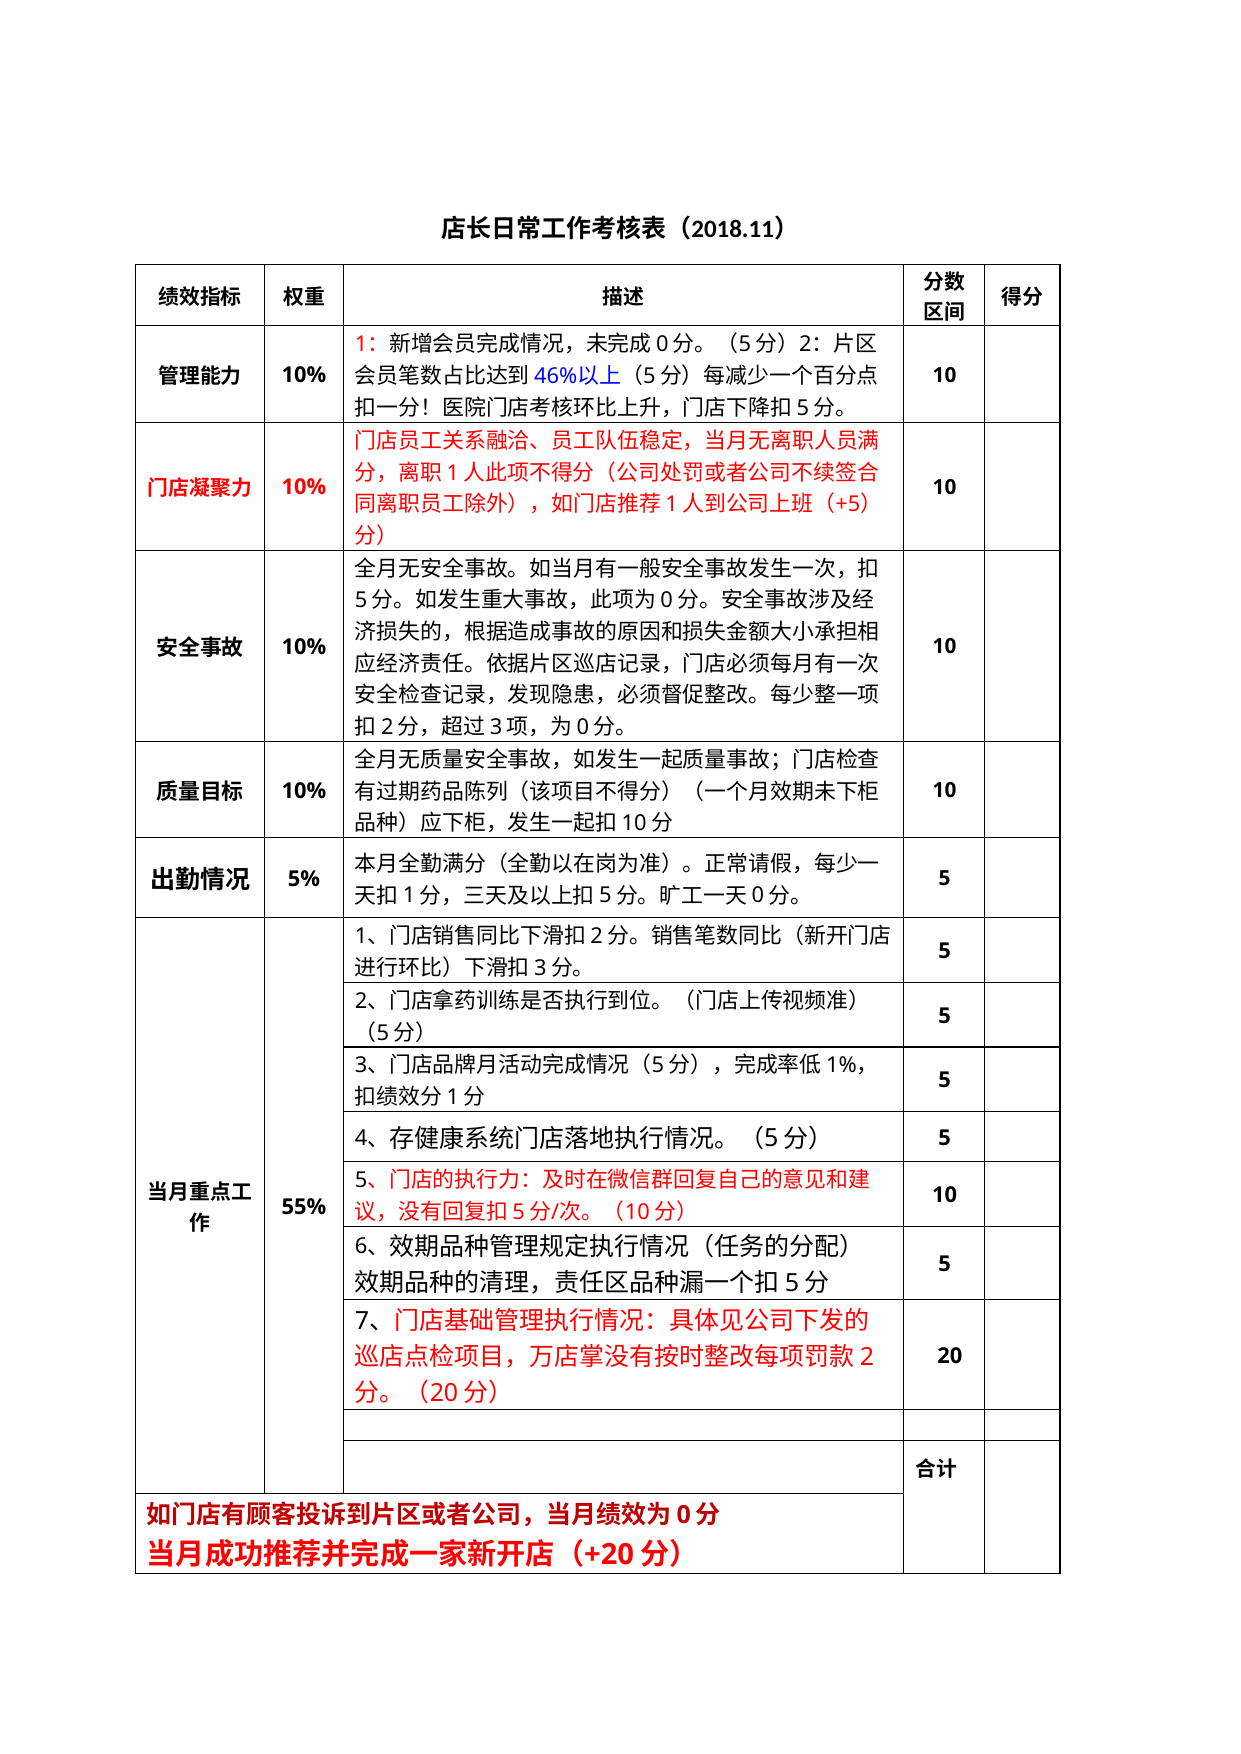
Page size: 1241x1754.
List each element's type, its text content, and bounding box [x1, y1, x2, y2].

table_cell 合计 [904, 1441, 984, 1493]
table_cell [985, 551, 1059, 741]
table_cell 1、门店销售同比下滑扣2分。销售笔数同比（新开门店进行环比）下滑扣3分。 [344, 918, 903, 982]
table_header 分数 区间 [904, 265, 984, 325]
table_cell 5 [904, 918, 984, 982]
table_cell 安全事故 [136, 551, 264, 741]
table_cell 门店员工关系融洽、员工队伍稳定，当月无离职人员满分，离职1人此项不得分（公司处罚或者公司不续签合同离职员工除外），如门店推荐1人到公司上班（+5）分） [344, 423, 903, 550]
table_cell 10 [904, 423, 984, 550]
table_cell [985, 983, 1059, 1046]
table_cell 5 [904, 983, 984, 1046]
table_cell 5 [904, 1048, 984, 1111]
table_cell 10% [265, 326, 343, 422]
table_cell 7、门店基础管理执行情况：具体见公司下发的巡店点检项目，万店掌没有按时整改每项罚款2分。（20分） [344, 1300, 903, 1409]
table_cell [985, 1410, 1059, 1440]
table_cell 10 [904, 326, 984, 422]
table_cell 出勤情况 [136, 838, 264, 917]
table_cell 全月无安全事故。如当月有一般安全事故发生一次，扣5分。如发生重大事故，此项为0分。安全事故涉及经济损失的，根据造成事故的原因和损失金额大小承担相应经济责任。依据片区巡店记录，门店必须每月有一次安全检查记录，发现隐患，必须督促整改。每少整一项扣2分，超过3项，为0分。 [344, 551, 903, 741]
table_cell 3、门店品牌月活动完成情况（5分），完成率低1%，扣绩效分1分 [344, 1048, 903, 1111]
table_cell 10% [265, 423, 343, 550]
table_cell [985, 742, 1059, 837]
text 店长日常工作考核表（2018.11） [187, 194, 1053, 259]
table_cell 全月无质量安全事故，如发生一起质量事故；门店检查有过期药品陈列（该项目不得分）（一个月效期未下柜品种）应下柜，发生一起扣10分 [344, 742, 903, 837]
table_cell 5 [904, 1227, 984, 1299]
table_header 绩效指标 [136, 265, 264, 325]
table_cell [904, 1410, 984, 1440]
table_cell 55% [265, 918, 343, 1493]
table_cell [985, 1441, 1059, 1493]
table_cell 管理能力 [136, 326, 264, 422]
table_cell 当月重点工作 [136, 918, 264, 1493]
table_cell [904, 1493, 984, 1573]
table_cell [985, 1162, 1059, 1226]
table_cell 10% [265, 551, 343, 741]
table_cell [344, 1441, 903, 1493]
table_cell 5、门店的执行力：及时在微信群回复自己的意见和建议，没有回复扣5分/次。（10分） [344, 1162, 903, 1226]
table_cell 10% [265, 742, 343, 837]
table_cell [985, 1300, 1059, 1409]
table_cell [985, 838, 1059, 917]
table_cell 门店凝聚力 [136, 423, 264, 550]
table_cell 5 [904, 1112, 984, 1161]
table_cell 5% [265, 838, 343, 917]
table_cell 2、门店拿药训练是否执行到位。（门店上传视频准）（5分） [344, 983, 903, 1046]
table_cell 4、存健康系统门店落地执行情况。（5分） [344, 1112, 903, 1161]
table_header 描述 [344, 265, 903, 325]
table_header 得分 [985, 265, 1059, 325]
table_header 权重 [265, 265, 343, 325]
table_cell 质量目标 [136, 742, 264, 837]
table_cell 10 [904, 742, 984, 837]
table_cell 如门店有顾客投诉到片区或者公司，当月绩效为0分 当月成功推荐并完成一家新开店（+20分） [136, 1494, 903, 1573]
table_cell 20 [904, 1300, 984, 1409]
table_cell [985, 1048, 1059, 1111]
table_cell [985, 326, 1059, 422]
table_cell 本月全勤满分（全勤以在岗为准）。正常请假，每少一天扣1分，三天及以上扣5分。旷工一天0分。 [344, 838, 903, 917]
table_cell [344, 1410, 903, 1440]
table_cell [985, 918, 1059, 982]
table_cell [985, 1493, 1059, 1573]
table_cell 10 [904, 1162, 984, 1226]
table_cell [985, 423, 1059, 550]
table_cell [985, 1227, 1059, 1299]
table_cell [985, 1112, 1059, 1161]
table_cell 10 [904, 551, 984, 741]
table_cell 1：新增会员完成情况，未完成0分。（5分）2：片区会员笔数占比达到46%以上（5分）每减少一个百分点扣一分！医院门店考核环比上升，门店下降扣5分。 [344, 326, 903, 422]
table_cell 5 [904, 838, 984, 917]
table_cell 6、效期品种管理规定执行情况（任务的分配） 效期品种的清理，责任区品种漏一个扣5分 [344, 1227, 903, 1299]
